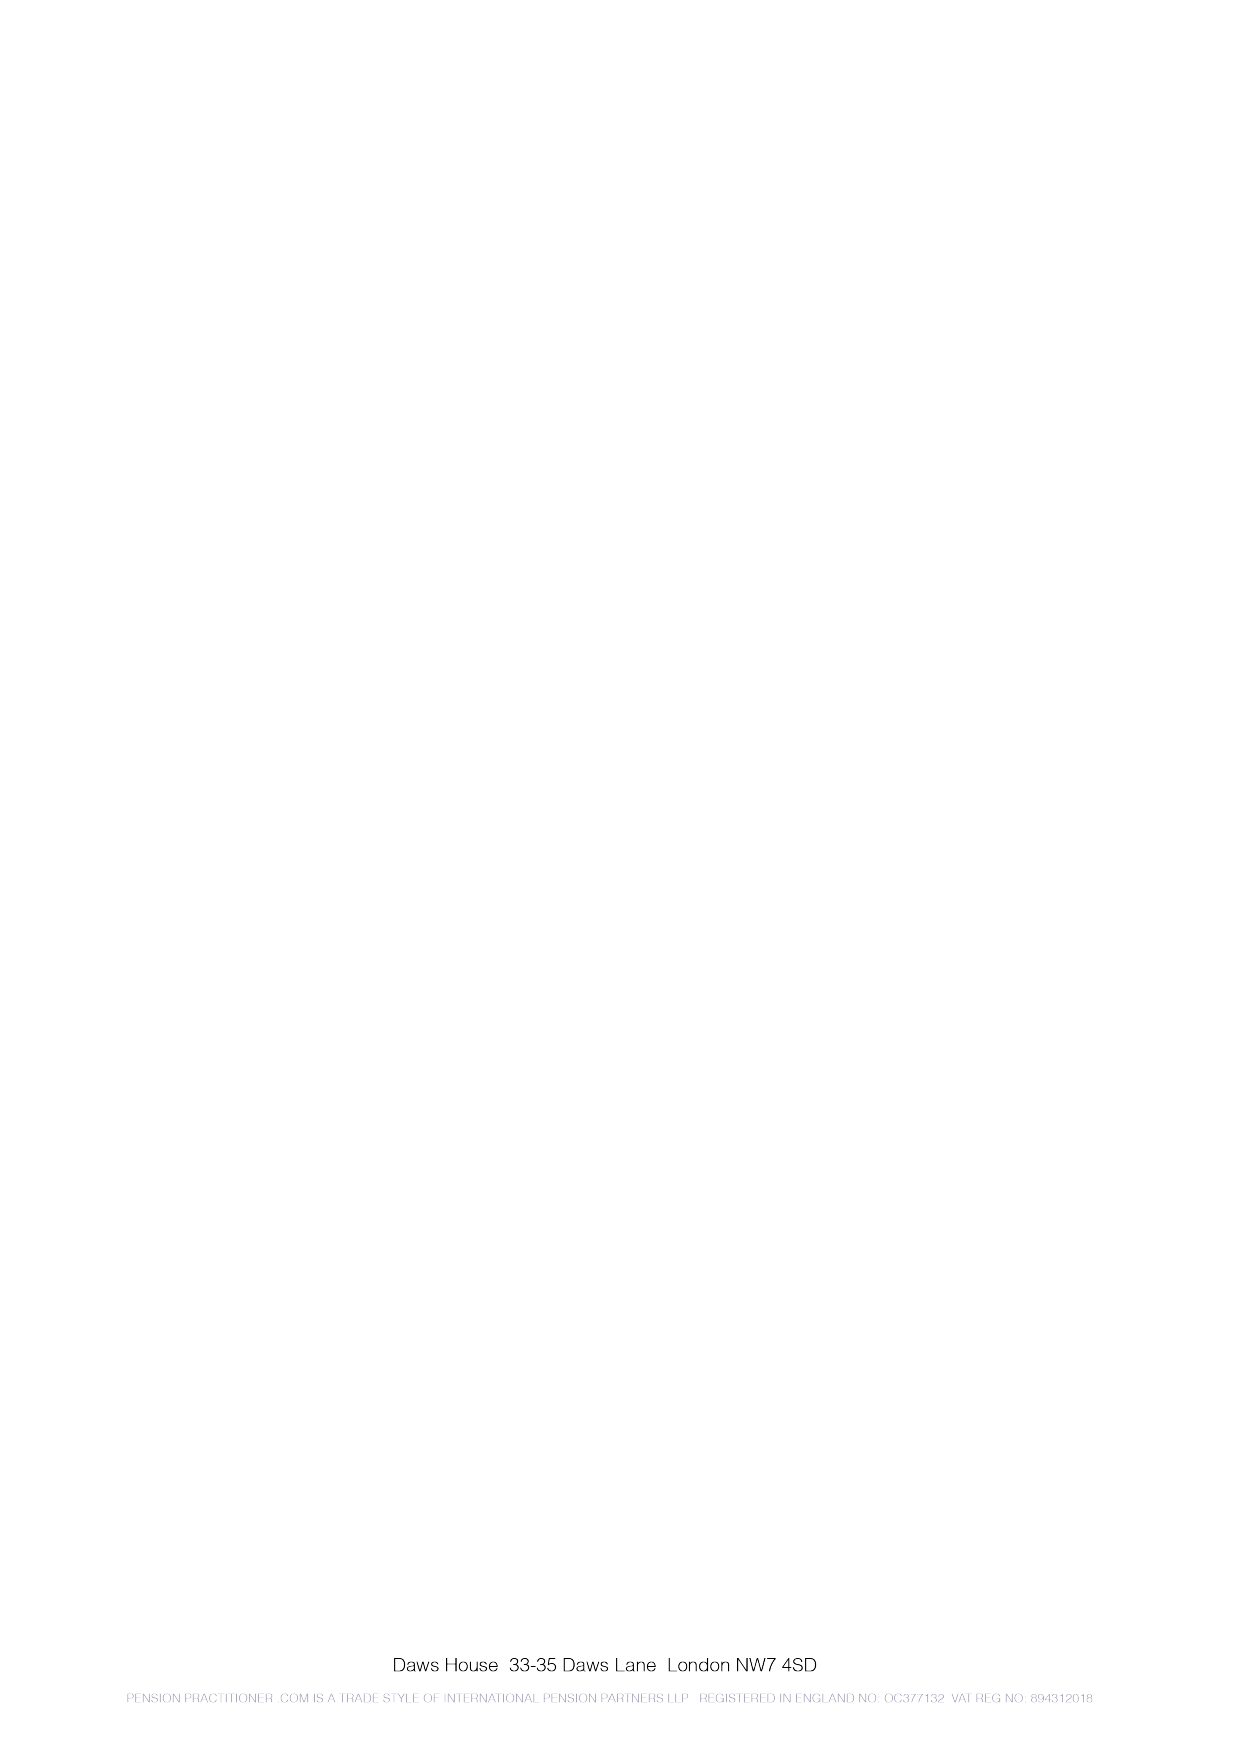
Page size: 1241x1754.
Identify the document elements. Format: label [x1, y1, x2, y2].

picture [126, 1655, 1093, 1707]
